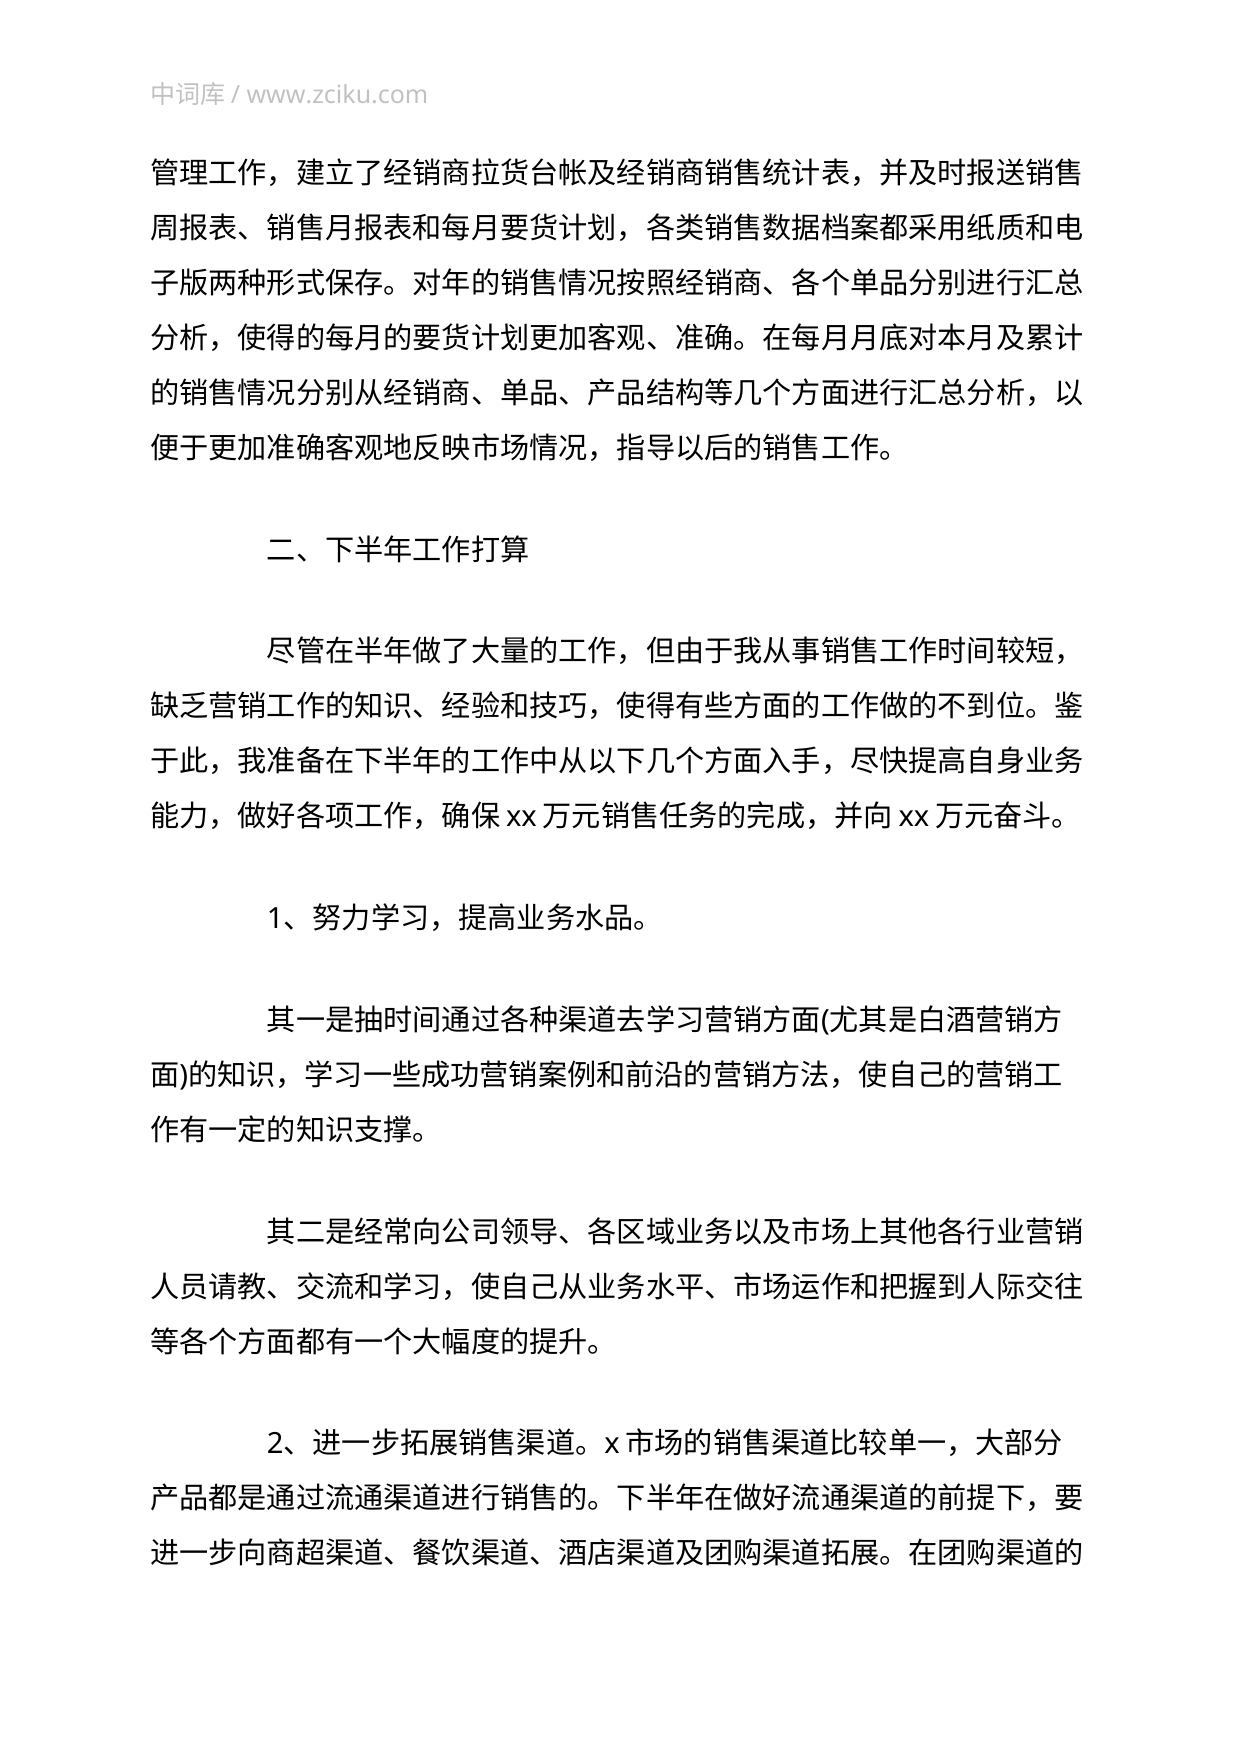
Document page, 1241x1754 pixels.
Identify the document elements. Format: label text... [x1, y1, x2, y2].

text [150, 150, 1090, 467]
text 尽管在半年做了大量的工作，但由于我从事销售工作时间较短，缺乏营销工作的知识、经验和技巧，使得有些方面的工作做的不到位。鉴于此，我准备在下半年的工作中从以下几个方面入手，尽快提高自身业务能力，做好各项工作，确保xx万元销售任务的完成，并向xx万元奋斗。 [150, 628, 1090, 835]
text 二、下半年工作打算 [150, 526, 1090, 568]
text 其一是抽时间通过各种渠道去学习营销方面(尤其是白酒营销方面)的知识，学习一些成功营销案例和前沿的营销方法，使自己的营销工作有一定的知识支撑。 [150, 997, 1090, 1149]
text 其二是经常向公司领导、各区域业务以及市场上其他各行业营销人员请教、交流和学习，使自己从业务水平、市场运作和把握到人际交往等各个方面都有一个大幅度的提升。 [150, 1208, 1090, 1361]
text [150, 1420, 1090, 1572]
text 1、努力学习，提高业务水品。 [150, 895, 1090, 937]
